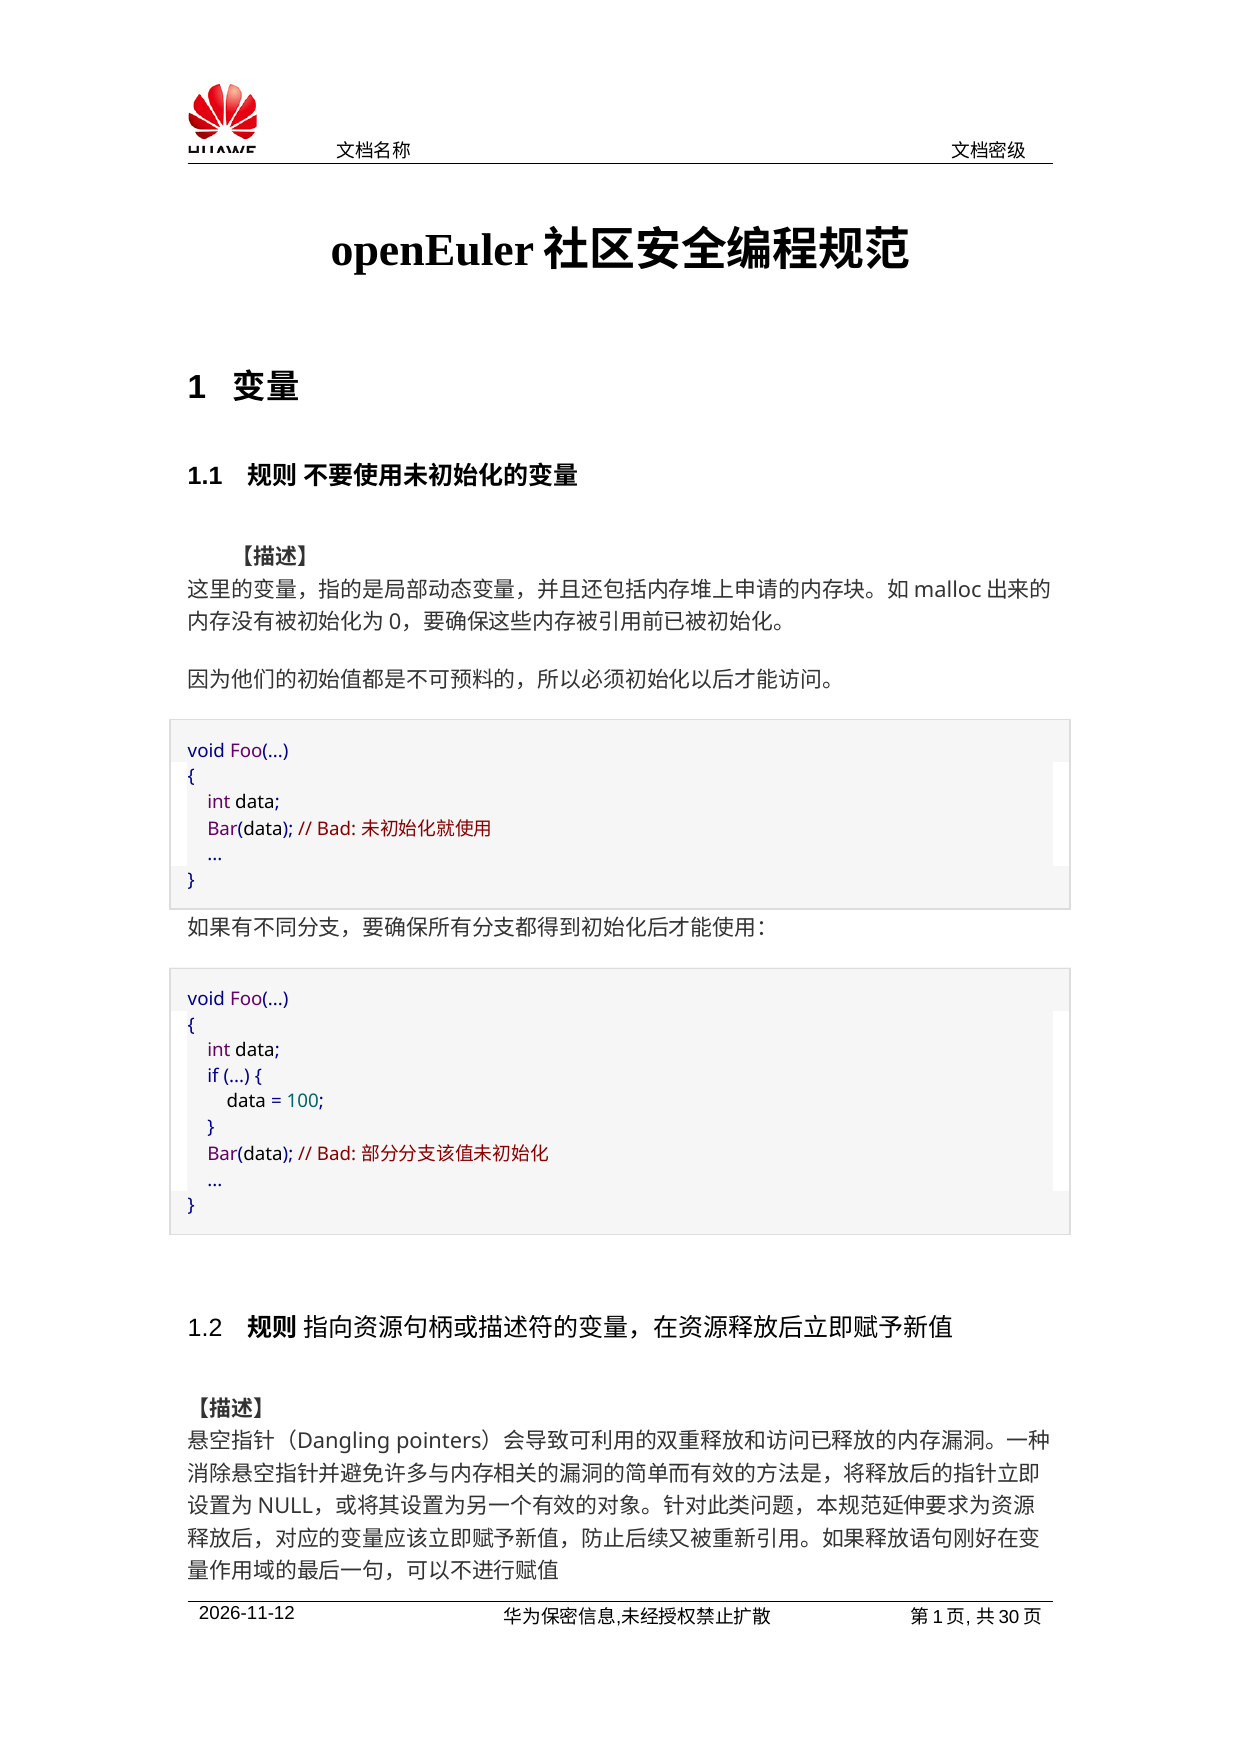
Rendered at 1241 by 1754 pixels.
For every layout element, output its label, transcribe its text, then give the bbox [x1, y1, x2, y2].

text openEuler社区安全编程规范 [187, 196, 1053, 294]
picture [188, 84, 257, 153]
text { [187, 1011, 1053, 1037]
text data = 100; [187, 1088, 1053, 1113]
text if (...) { [187, 1062, 1053, 1088]
subtitle 变量 [187, 351, 1053, 416]
text } [187, 1113, 1053, 1139]
text void Foo(...) [171, 720, 1069, 762]
text Bar(data); // Bad: 部分分支该值未初始化 [187, 1139, 1053, 1166]
subtitle 规则 指向资源句柄或描述符的变量，在资源释放后立即赋予新值 [187, 1293, 1053, 1358]
text 这里的变量，指的是局部动态变量，并且还包括内存堆上申请的内存块。如malloc出来的内存没有被初始化为0，要确保这些内存被引用前已被初始化。 [187, 571, 1053, 636]
text { [187, 762, 1053, 788]
text Bar(data); // Bad: 未初始化就使用 [187, 813, 1053, 841]
text 【描述】 悬空指针（Dangling pointers）会导致可利用的双重释放和访问已释放的内存漏洞。一种消除悬空指针并避免许多与内存相关的漏洞的简单而有效的方法是，将释放后的指针立即设置为NULL，或将其设置为另一个有效的对象。针对此类问题，本规范延伸要求为资源释放后，对应的变量应该立即赋予新值，防止后续又被重新引用。如果释放语句刚好在变量作用域的最后一句，可以不进行赋值 [187, 1390, 1053, 1585]
subtitle 规则 不要使用未初始化的变量 [187, 441, 1053, 506]
text 因为他们的初始值都是不可预料的，所以必须初始化以后才能访问。 [187, 661, 1053, 694]
text 【描述】 [187, 539, 1053, 571]
text } [171, 848, 1069, 908]
text } [171, 1173, 1069, 1234]
text void Foo(...) [171, 969, 1069, 1011]
text int data; [187, 1037, 1053, 1062]
text 如果有不同分支，要确保所有分支都得到初始化后才能使用： [187, 910, 1053, 942]
text int data; [187, 788, 1053, 813]
